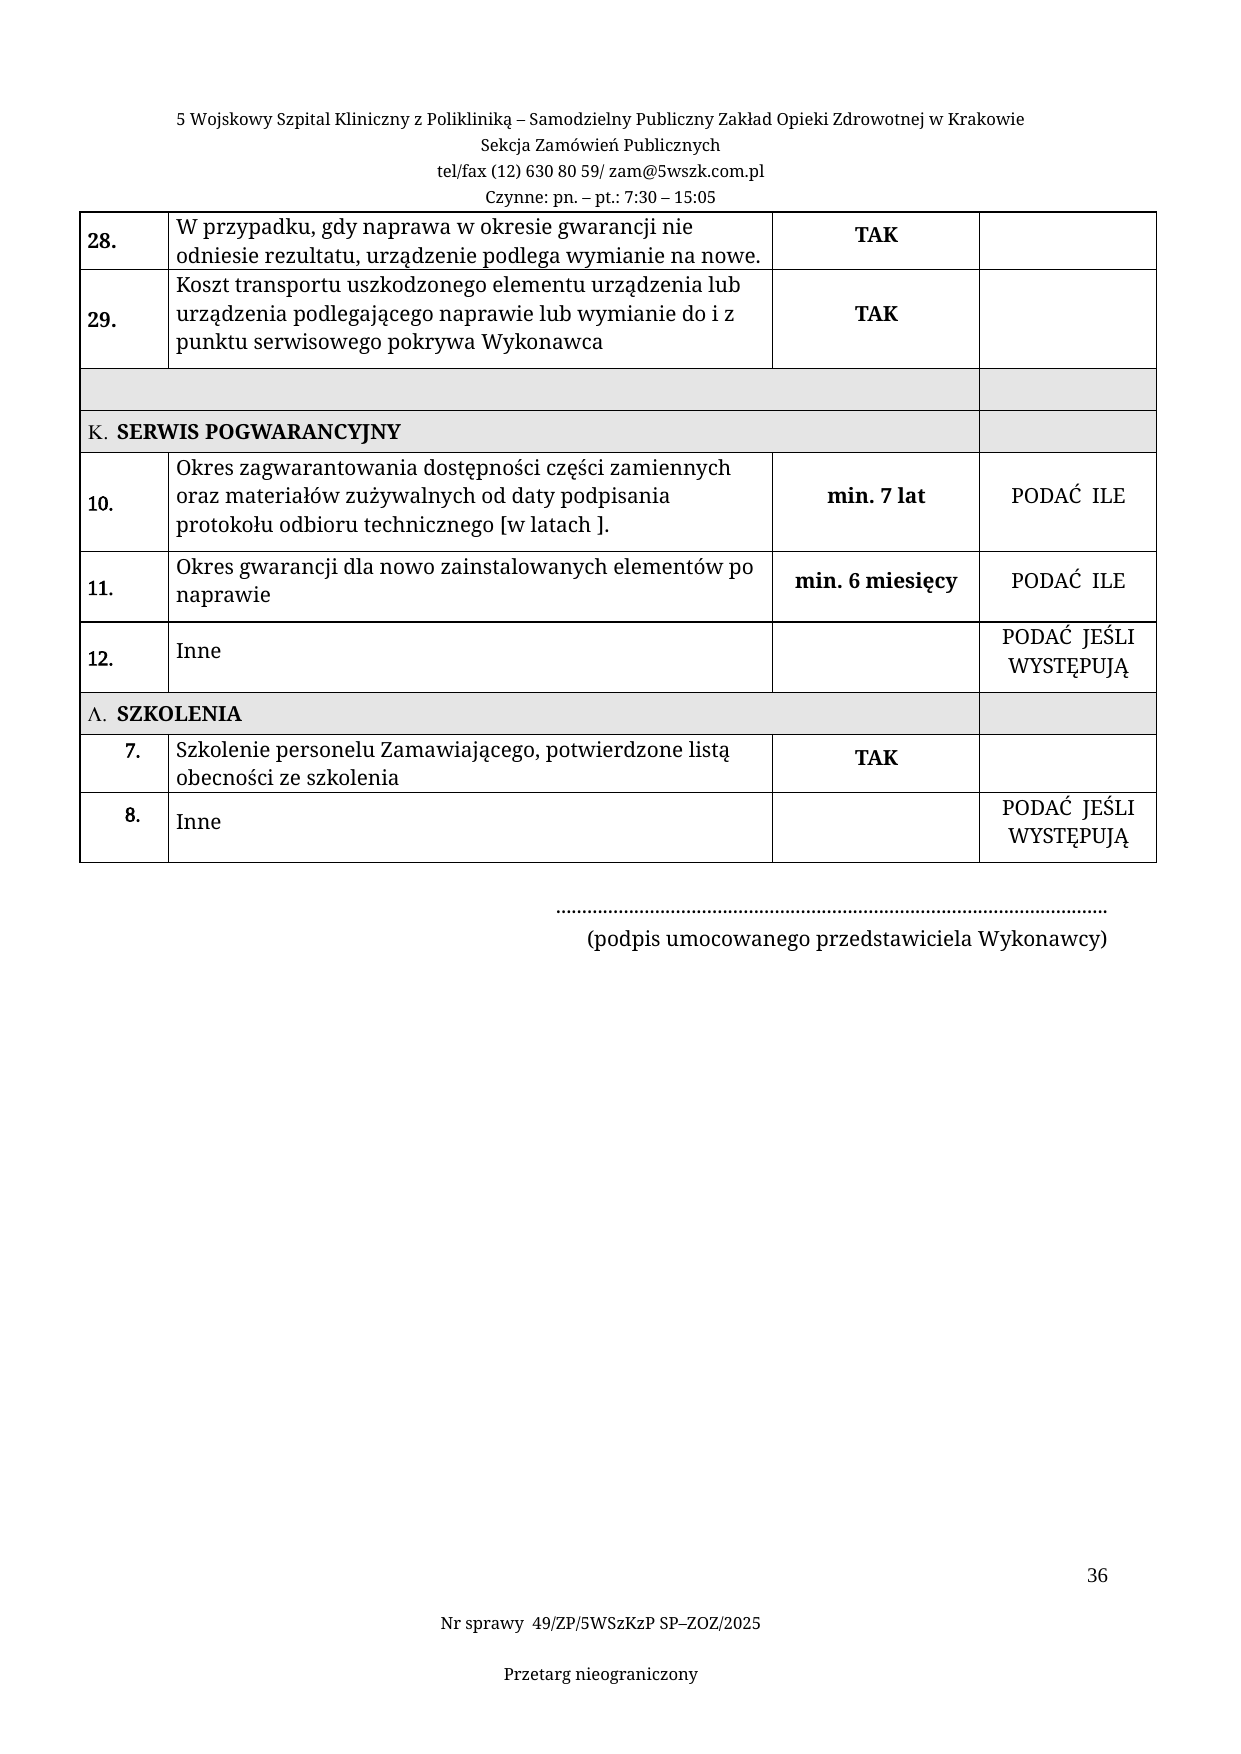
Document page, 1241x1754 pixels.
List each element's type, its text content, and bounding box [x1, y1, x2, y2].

text (podpis umocowanego przedstawiciela Wykonawcy) [94, 924, 1107, 953]
table_cell [773, 793, 979, 862]
table_cell Okres zagwarantowania dostępności części zamiennych oraz materiałów zużywalnych od daty podpisania protokołu odbioru technicznego [w latach ]. [169, 453, 772, 551]
table_cell Koszt transportu uszkodzonego elementu urządzenia lub urządzenia podlegającego naprawie lub wymianie do i z punktu serwisowego pokrywa Wykonawca [169, 270, 772, 368]
table_cell SERWIS POGWARANCYJNY [81, 411, 979, 452]
table_cell [980, 369, 1156, 410]
table_cell [81, 552, 168, 621]
table_cell PODAĆ JEŚLI WYSTĘPUJĄ [980, 793, 1156, 862]
table_cell [81, 735, 168, 792]
table_cell Inne [169, 623, 772, 692]
table_cell TAK [773, 270, 979, 368]
table_cell Inne [169, 793, 772, 862]
table_cell [81, 793, 168, 862]
table_cell [980, 411, 1156, 452]
table_cell Szkolenie personelu Zamawiającego, potwierdzone listą obecności ze szkolenia [169, 735, 772, 792]
table_cell [81, 213, 168, 269]
table_cell [81, 369, 979, 410]
table_cell TAK [773, 213, 979, 269]
table_cell [980, 270, 1156, 368]
table_cell W przypadku, gdy naprawa w okresie gwarancji nie odniesie rezultatu, urządzenie podlega wymianie na nowe. [169, 213, 772, 269]
table_cell [81, 270, 168, 368]
table_cell PODAĆ JEŚLI WYSTĘPUJĄ [980, 623, 1156, 692]
table_cell TAK [773, 735, 979, 792]
table_cell [980, 213, 1156, 269]
table_cell min. 7 lat [773, 453, 979, 551]
table_cell SZKOLENIA [81, 693, 979, 734]
table_cell [81, 623, 168, 692]
table_cell min. 6 miesięcy [773, 552, 979, 621]
table_cell PODAĆ ILE [980, 453, 1156, 551]
table_cell [81, 453, 168, 551]
text .......................................................................................................... [94, 892, 1107, 920]
table_cell [980, 693, 1156, 734]
table_cell [980, 735, 1156, 792]
table_cell [773, 623, 979, 692]
table_cell PODAĆ ILE [980, 552, 1156, 621]
table_cell Okres gwarancji dla nowo zainstalowanych elementów po naprawie [169, 552, 772, 621]
